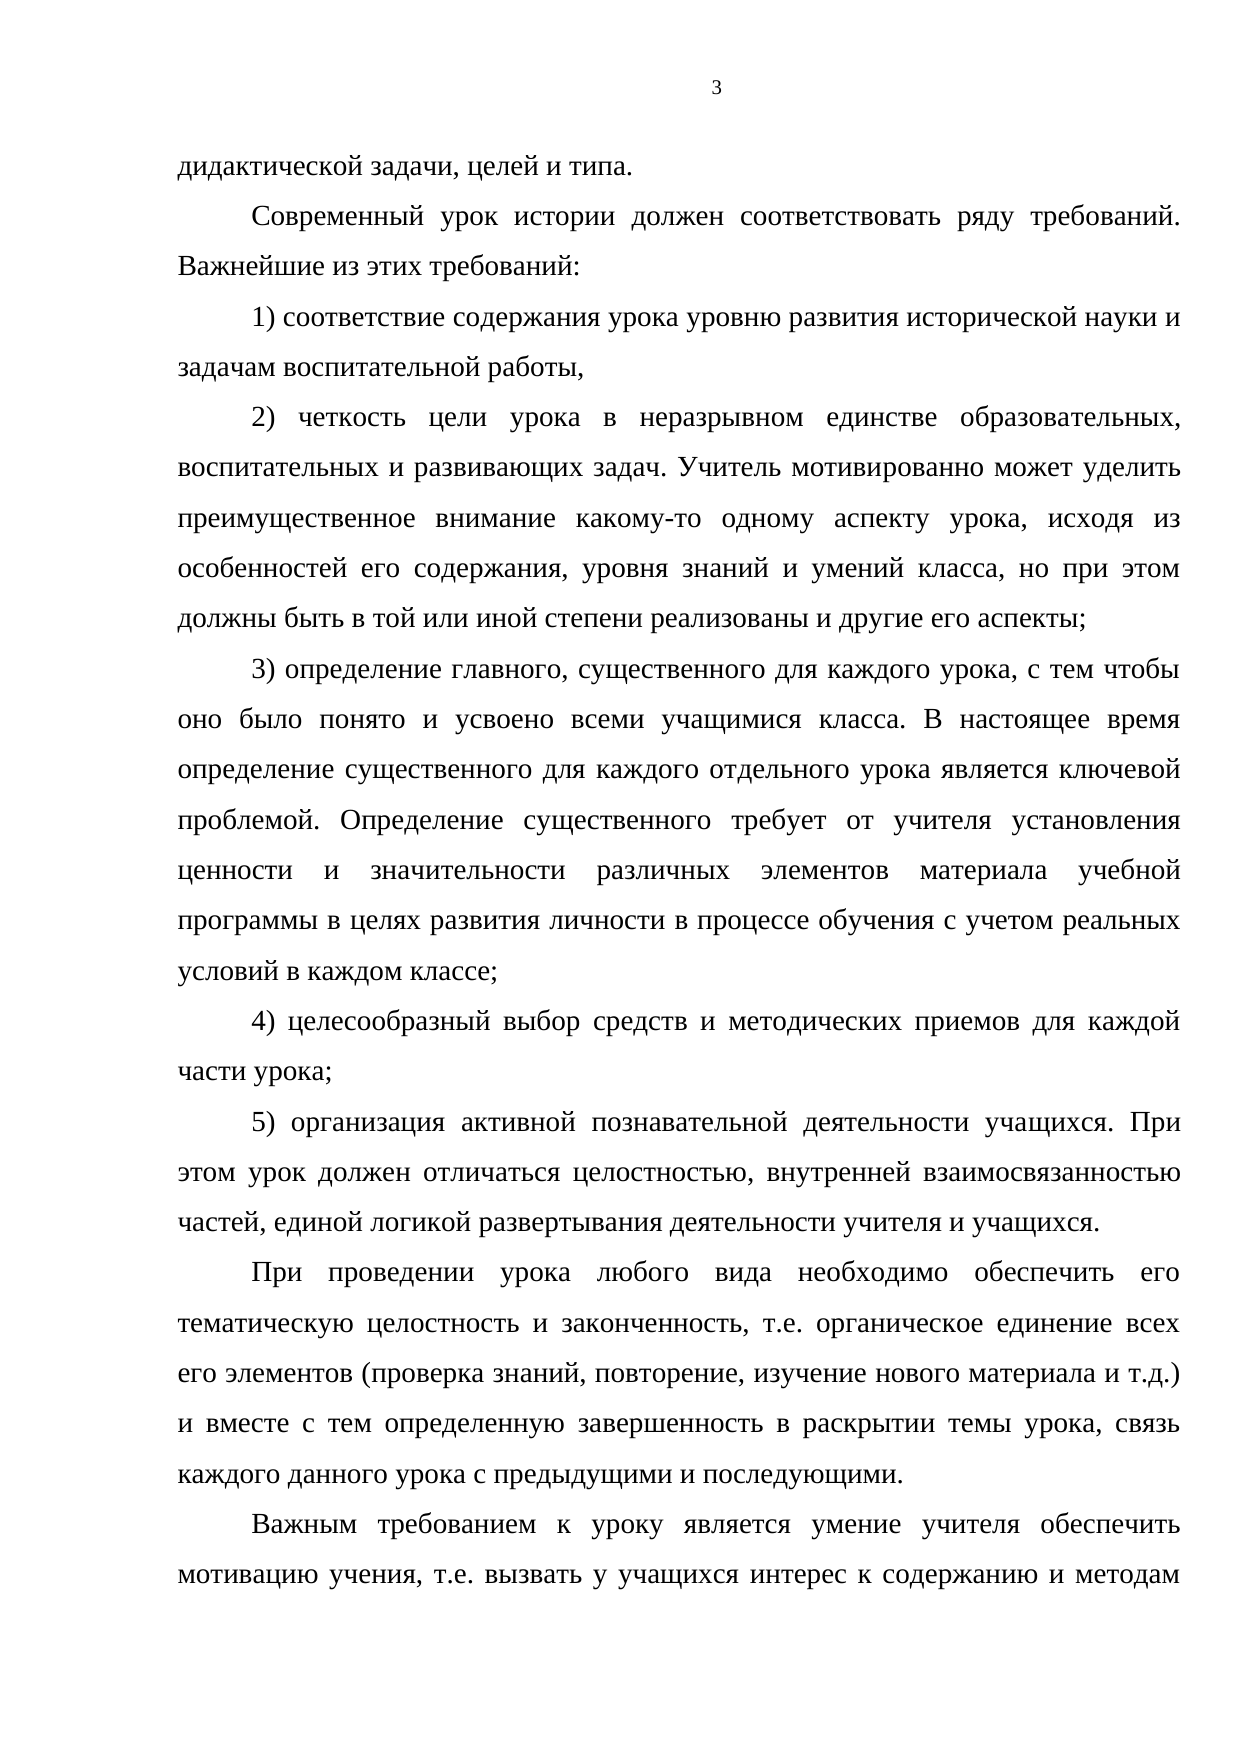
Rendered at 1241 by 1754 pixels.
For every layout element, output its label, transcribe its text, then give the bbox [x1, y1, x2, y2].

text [177, 1506, 1181, 1590]
text При проведении урока любого вида необходимо обеспечить его тематическую целостность и законченность, т.е. органическое единение всех его элементов (проверка знаний, повторение, изучение нового материала и т.д.) и вместе с тем определенную завершенность в раскрытии темы урока, связь каждого данного урока с предыдущими и последующими. [177, 1254, 1181, 1489]
text 3) определение главного, существенного для каждого урока, с тем чтобы оно было понято и усвоено всеми учащимися класса. В настоящее время определение существенного для каждого отдельного урока является ключевой проблемой. Определение существенного требует от учителя установления ценности и значительности различных элементов материала учебной программы в целях развития личности в процессе обучения с учетом реальных условий в каждом классе; [177, 651, 1181, 986]
text Современный урок истории должен соответствовать ряду требований. Важнейшие из этих требований: [177, 198, 1181, 282]
text 2) четкость цели урока в неразрывном единстве образовательных, воспитательных и развивающих задач. Учитель мотивированно может уделить преимущественное внимание какому-то одному аспекту урока, исходя из особенностей его содержания, уровня знаний и умений класса, но при этом должны быть в той или иной степени реализованы и другие его аспекты; [177, 399, 1181, 634]
text 4) целесообразный выбор средств и методических приемов для каждой части урока; [177, 1003, 1181, 1087]
text 1) соответствие содержания урока уровню развития исторической науки и задачам воспитательной работы, [177, 299, 1181, 382]
text 5) организация активной познавательной деятельности учащихся. При этом урок должен отличаться целостностью, внутренней взаимосвязанностью частей, единой логикой развертывания деятельности учителя и учащихся. [177, 1104, 1181, 1238]
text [177, 148, 1181, 181]
